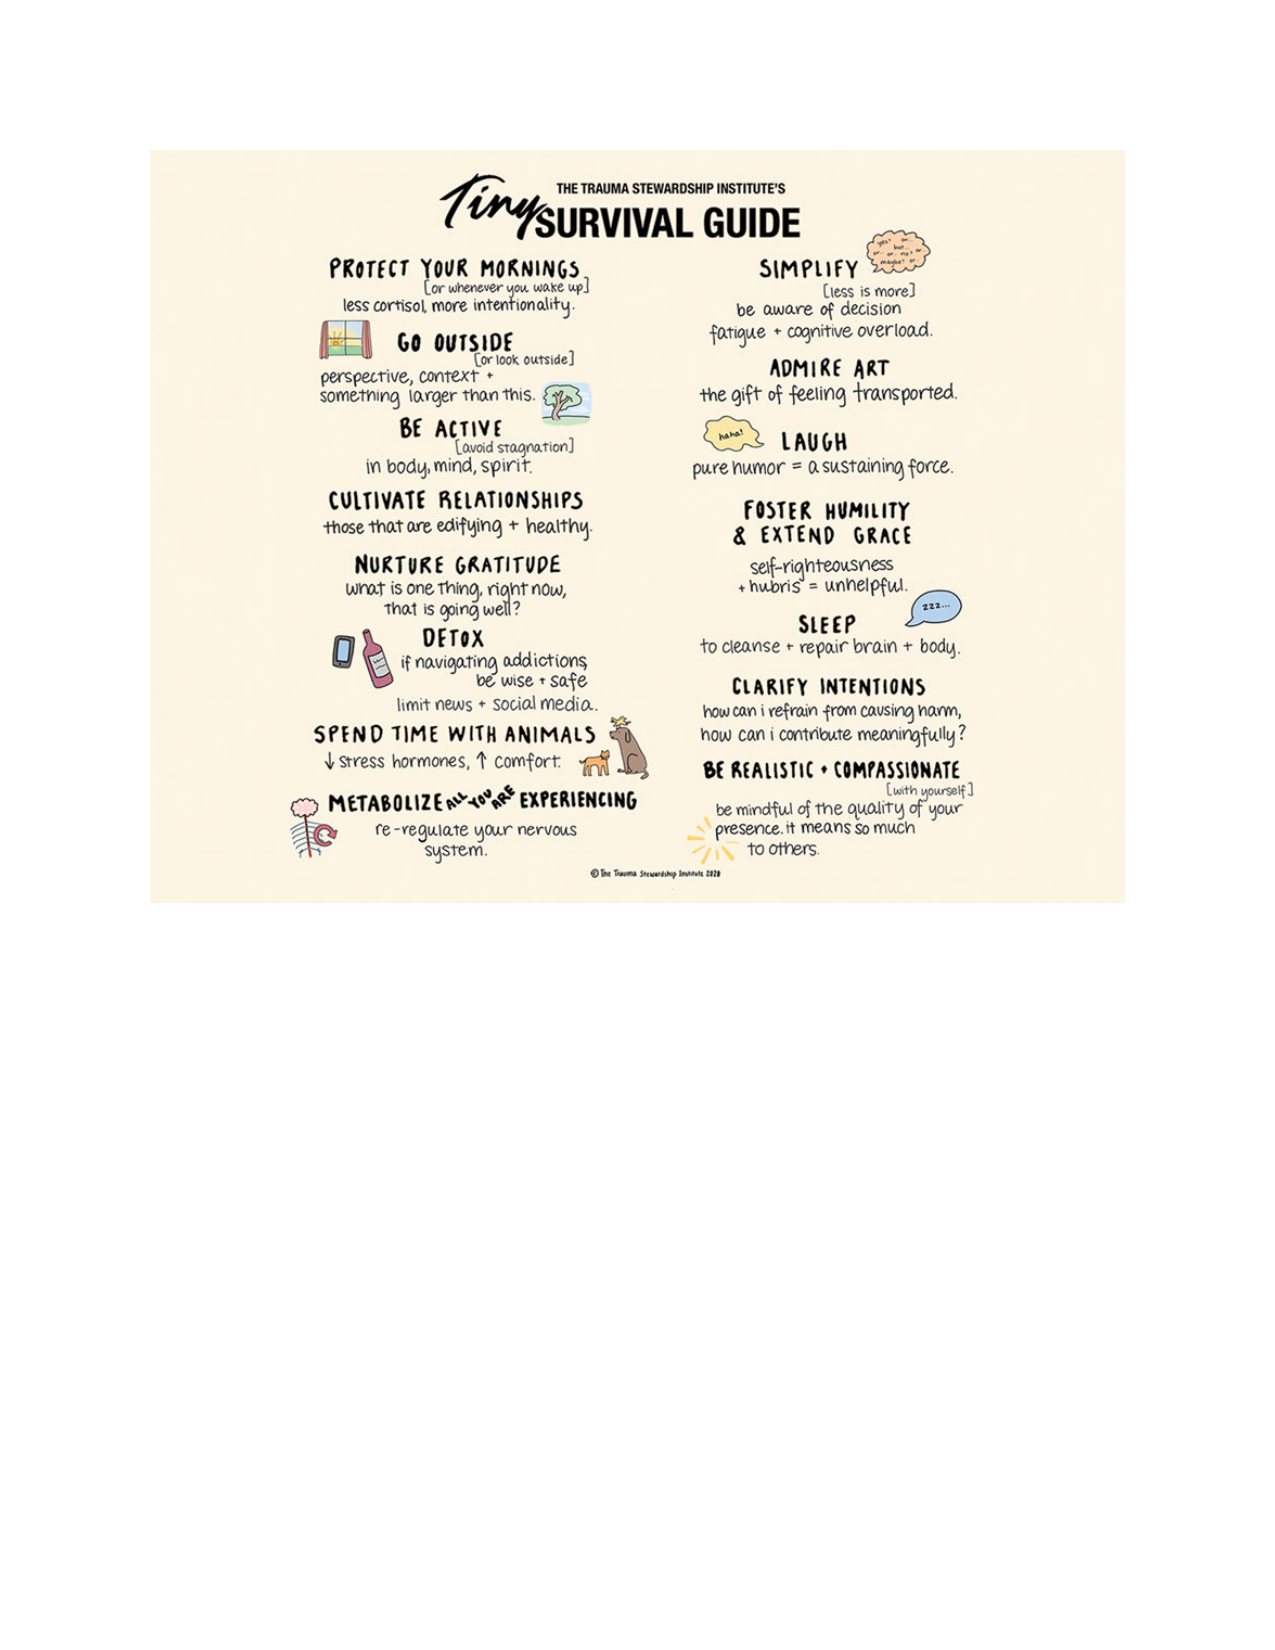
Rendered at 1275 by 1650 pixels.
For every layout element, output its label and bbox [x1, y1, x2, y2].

picture [150, 150, 1125, 903]
